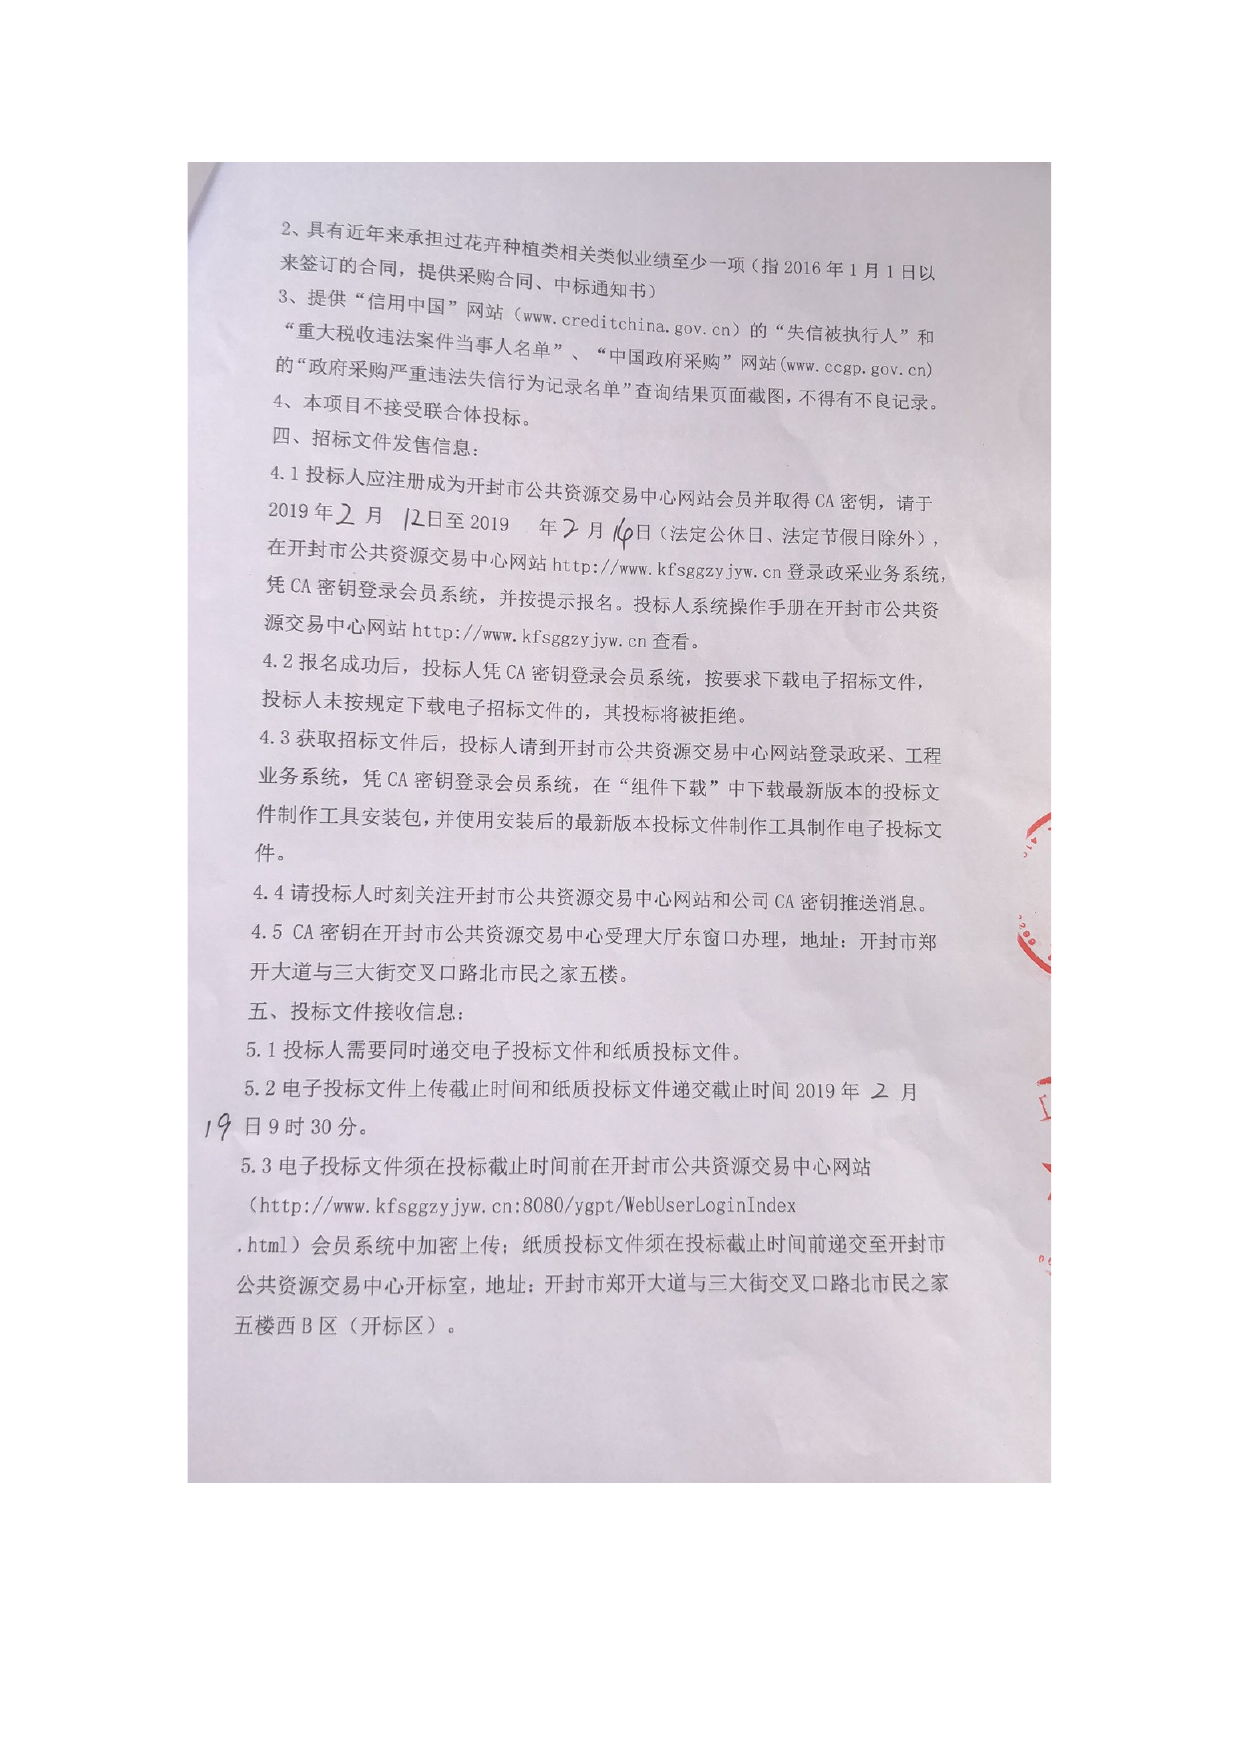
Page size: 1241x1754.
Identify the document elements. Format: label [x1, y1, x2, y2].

picture [187, 162, 1052, 1483]
